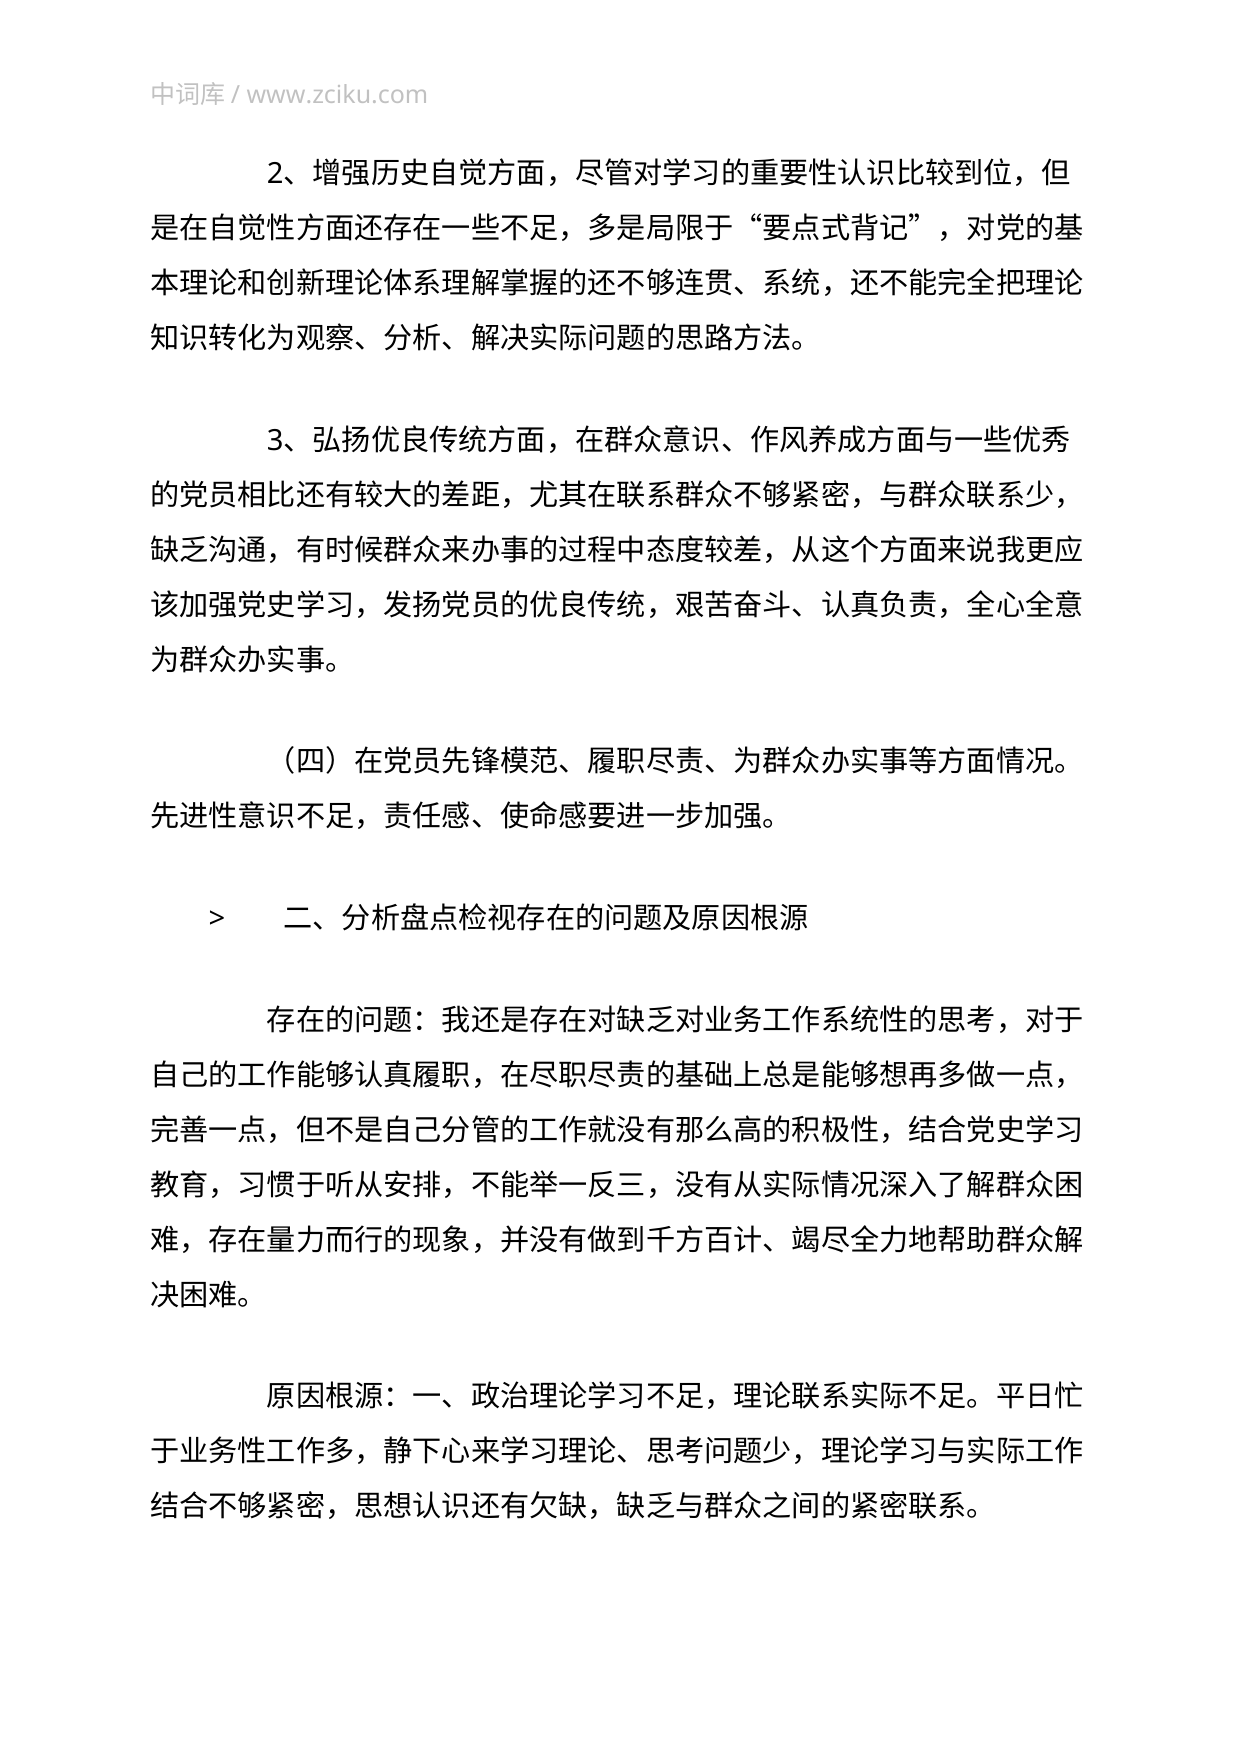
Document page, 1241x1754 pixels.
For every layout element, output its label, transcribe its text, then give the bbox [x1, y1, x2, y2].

text 原因根源：一、政治理论学习不足，理论联系实际不足。平日忙于业务性工作多，静下心来学习理论、思考问题少，理论学习与实际工作结合不够紧密，思想认识还有欠缺，缺乏与群众之间的紧密联系。 [150, 1373, 1090, 1525]
text （四）在党员先锋模范、履职尽责、为群众办实事等方面情况。先进性意识不足，责任感、使命感要进一步加强。 [150, 738, 1090, 835]
text 2、增强历史自觉方面，尽管对学习的重要性认识比较到位，但是在自觉性方面还存在一些不足，多是局限于“要点式背记”，对党的基本理论和创新理论体系理解掌握的还不够连贯、系统，还不能完全把理论知识转化为观察、分析、解决实际问题的思路方法。 [150, 150, 1090, 357]
text 3、弘扬优良传统方面，在群众意识、作风养成方面与一些优秀的党员相比还有较大的差距，尤其在联系群众不够紧密，与群众联系少，缺乏沟通，有时候群众来办事的过程中态度较差，从这个方面来说我更应该加强党史学习，发扬党员的优良传统，艰苦奋斗、认真负责，全心全意为群众办实事。 [150, 417, 1090, 678]
text 存在的问题：我还是存在对缺乏对业务工作系统性的思考，对于自己的工作能够认真履职，在尽职尽责的基础上总是能够想再多做一点，完善一点，但不是自己分管的工作就没有那么高的积极性，结合党史学习教育，习惯于听从安排，不能举一反三，没有从实际情况深入了解群众困难，存在量力而行的现象，并没有做到千方百计、竭尽全力地帮助群众解决困难。 [150, 997, 1090, 1313]
text > 二、分析盘点检视存在的问题及原因根源 [150, 895, 1090, 937]
